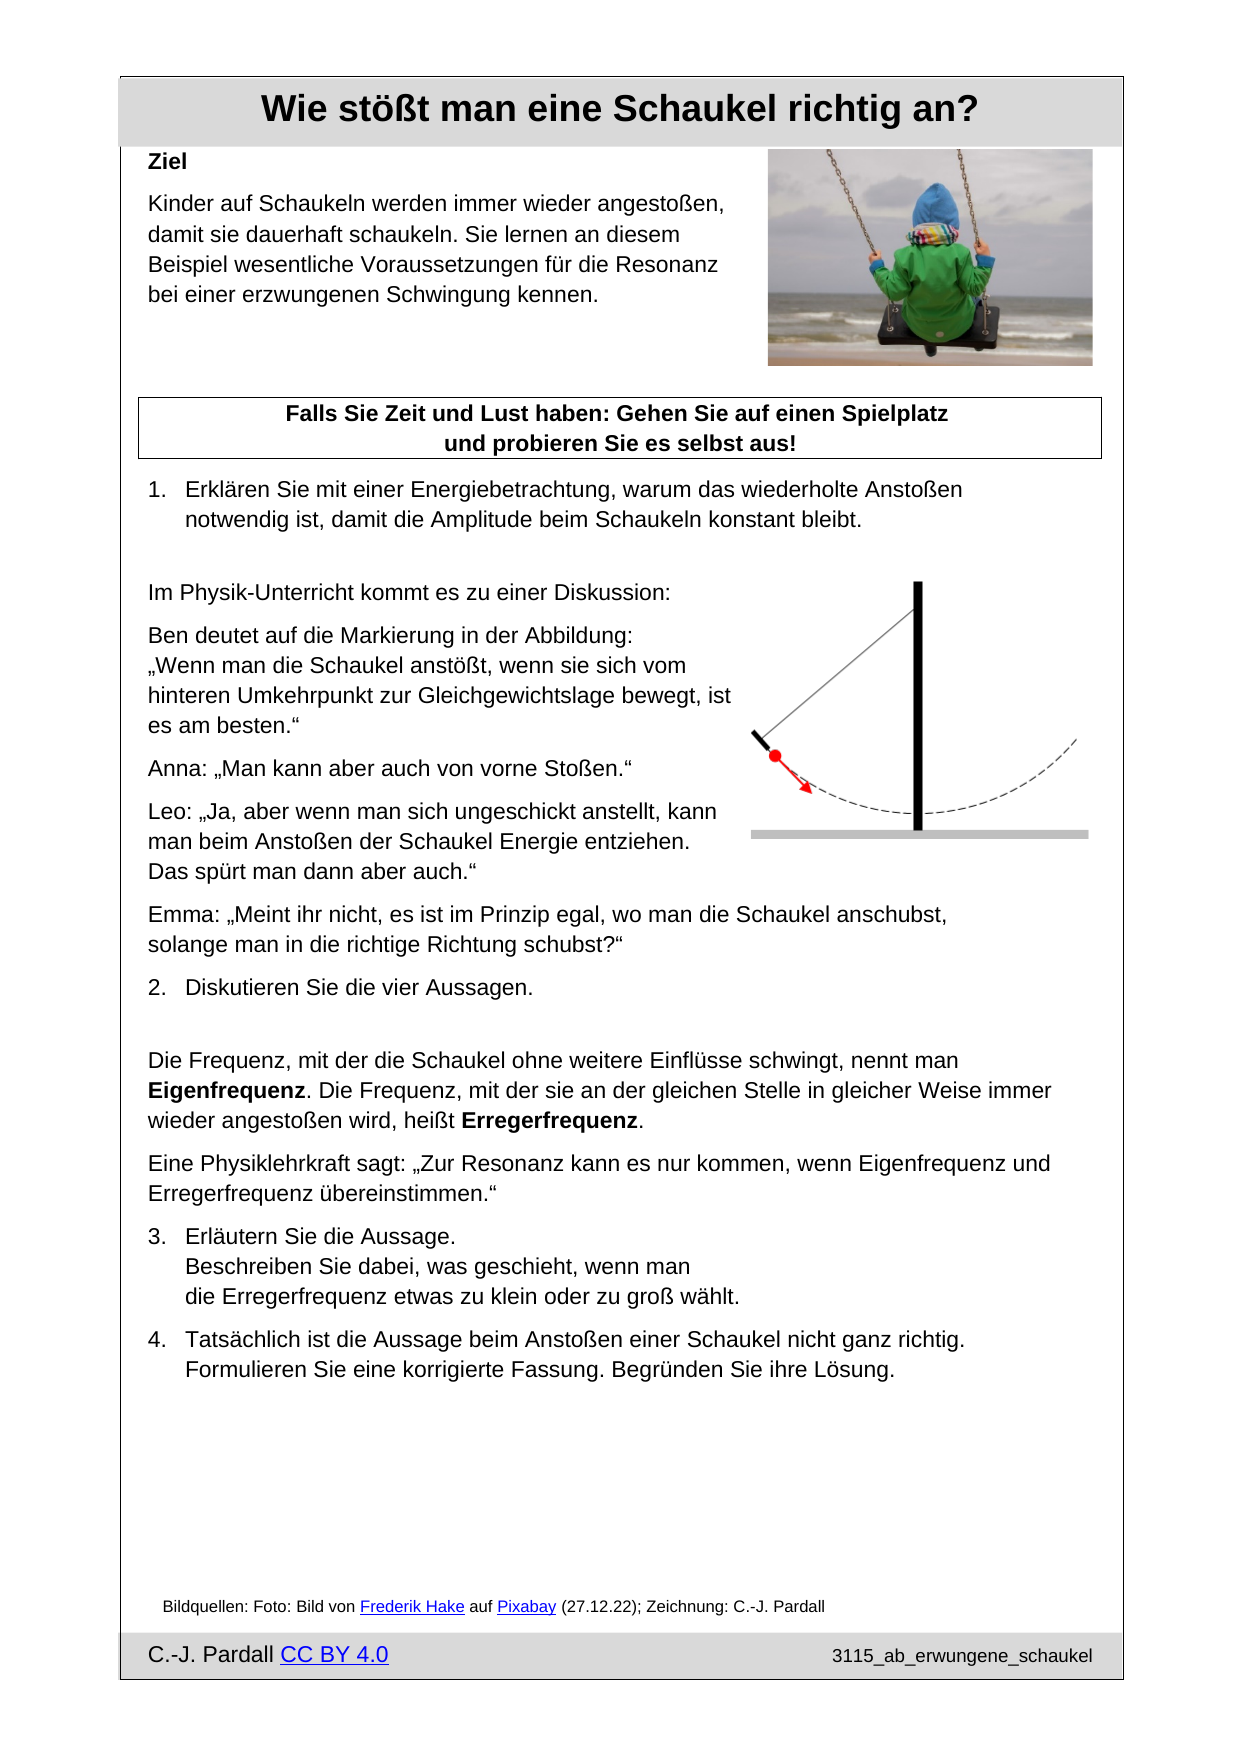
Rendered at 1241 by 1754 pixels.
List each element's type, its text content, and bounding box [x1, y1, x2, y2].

list Tatsächlich ist die Aussage beim Anstoßen einer Schaukel nicht ganz richtig. Formulieren Sie eine korrigierte Fassung. Begründen Sie ihre Lösung. [148, 1326, 1093, 1382]
text Falls Sie Zeit und Lust haben: Gehen Sie auf einen Spielplatz und probieren Sie es selbst aus! [139, 398, 1101, 458]
text Im Physik-Unterricht kommt es zu einer Diskussion: [148, 579, 1093, 605]
list Diskutieren Sie die vier Aussagen. [148, 974, 1093, 1030]
picture [750, 581, 1093, 839]
text Emma: „Meint ihr nicht, es ist im Prinzip egal, wo man die Schaukel anschubst, solange man in die richtige Richtung schubst?“ [148, 901, 1093, 957]
text Die Frequenz, mit der die Schaukel ohne weitere Einflüsse schwingt, nennt man Eigenfrequenz. Die Frequenz, mit der sie an der gleichen Stelle in gleicher Weise immer wieder angestoßen wird, heißt Erregerfrequenz. [148, 1047, 1093, 1133]
picture [767, 149, 1093, 366]
text Kinder auf Schaukeln werden immer wieder angestoßen, damit sie dauerhaft schaukeln. Sie lernen an diesem Beispiel wesentliche Voraussetzungen für die Resonanz bei einer erzwungenen Schwingung kennen. [148, 190, 767, 307]
text Anna: „Man kann aber auch von vorne Stoßen.“ [148, 755, 750, 781]
list Erläutern Sie die Aussage. Beschreiben Sie dabei, was geschieht, wenn man die Erregerfrequenz etwas zu klein oder zu groß wählt. [148, 1223, 1093, 1309]
text Ben deutet auf die Markierung in der Abbildung: „Wenn man die Schaukel anstößt, wenn sie sich vom hinteren Umkehrpunkt zur Gleichgewichtslage bewegt, ist es am besten.“ [148, 622, 750, 738]
list Erklären Sie mit einer Energiebetrachtung, warum das wiederholte Anstoßen notwendig ist, damit die Amplitude beim Schaukeln konstant bleibt. [148, 476, 1093, 562]
text Eine Physiklehrkraft sagt: „Zur Resonanz kann es nur kommen, wenn Eigenfrequenz und Erregerfrequenz übereinstimmen.“ [148, 1150, 1093, 1206]
text Leo: „Ja, aber wenn man sich ungeschickt anstellt, kann man beim Anstoßen der Schaukel Energie entziehen. Das spürt man dann aber auch.“ [148, 798, 1093, 884]
text Ziel [148, 148, 1093, 174]
